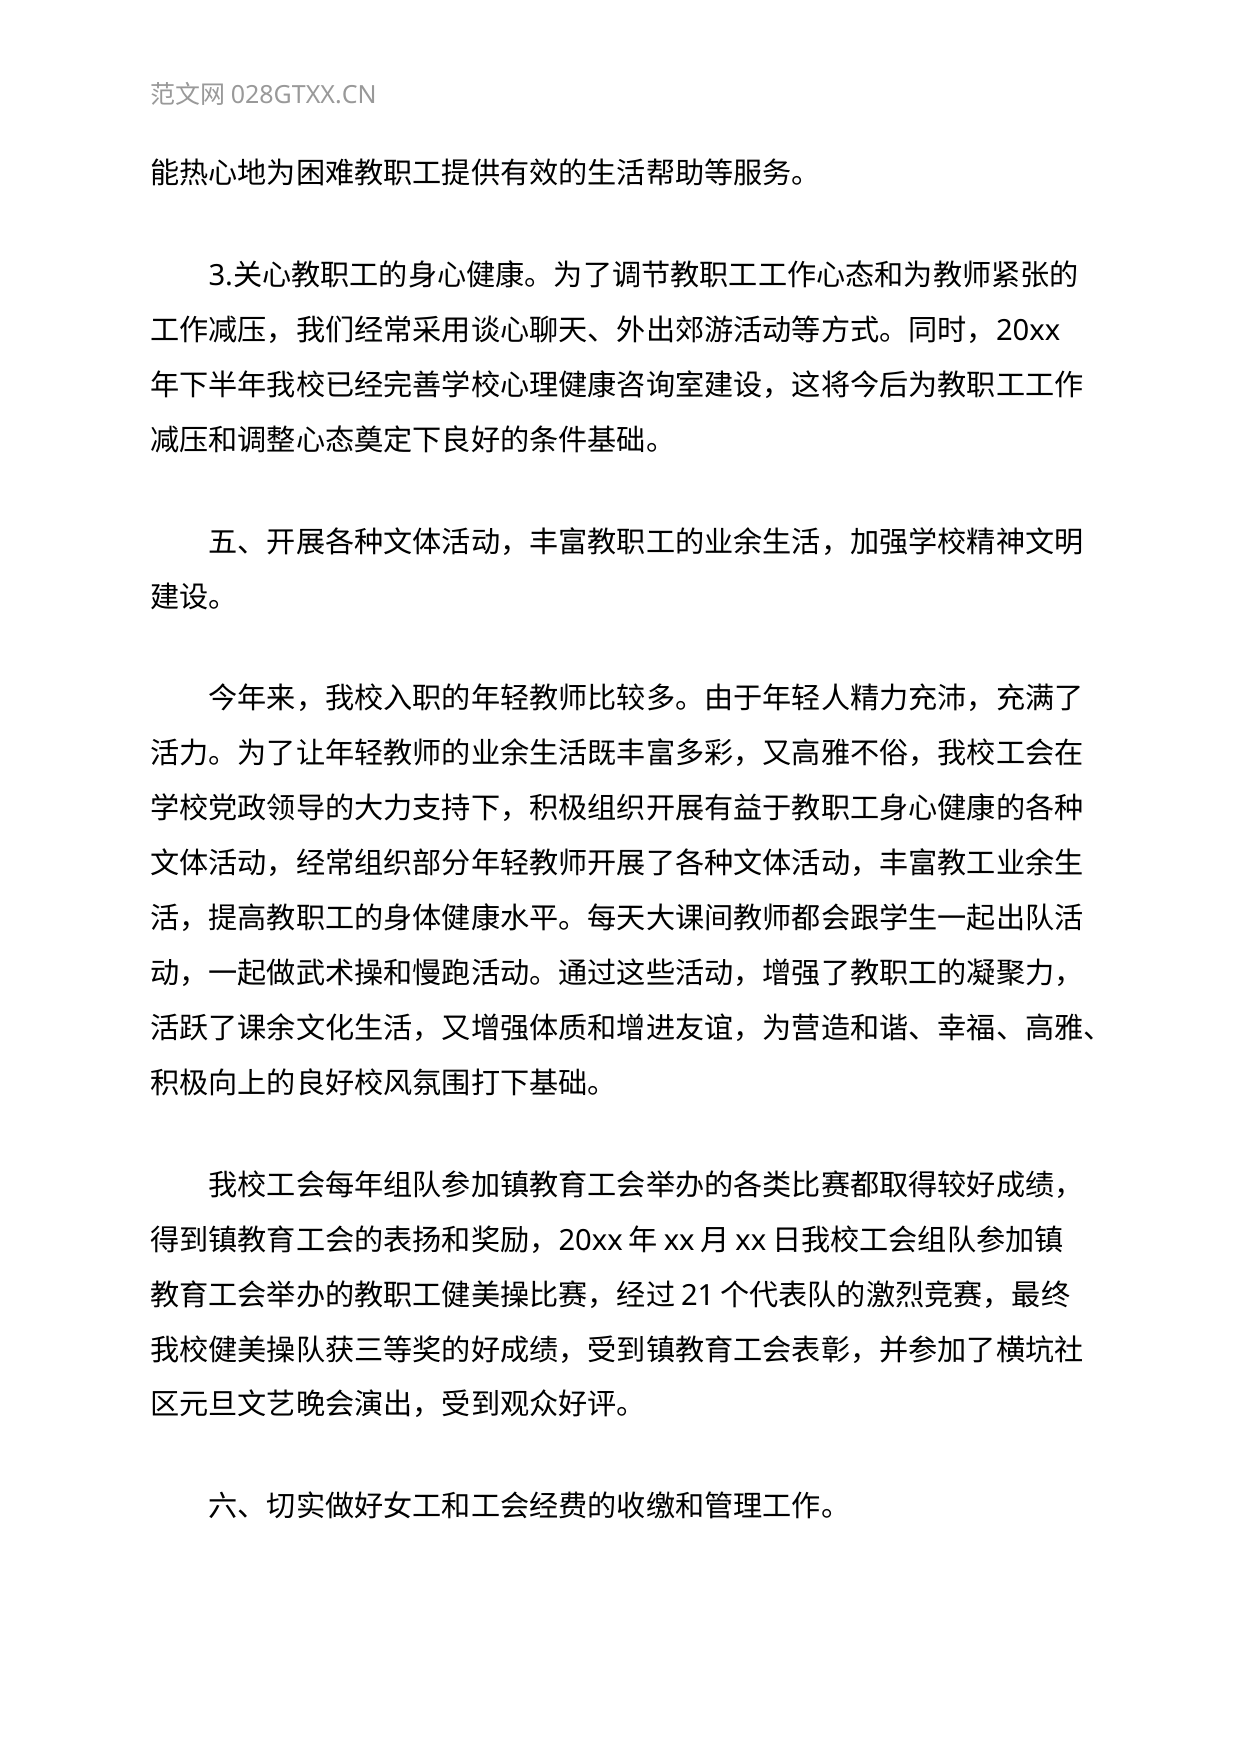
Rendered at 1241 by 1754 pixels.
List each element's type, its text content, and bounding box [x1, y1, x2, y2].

text 今年来，我校入职的年轻教师比较多。由于年轻人精力充沛，充满了活力。为了让年轻教师的业余生活既丰富多彩，又高雅不俗，我校工会在学校党政领导的大力支持下，积极组织开展有益于教职工身心健康的各种文体活动，经常组织部分年轻教师开展了各种文体活动，丰富教工业余生活，提高教职工的身体健康水平。每天大课间教师都会跟学生一起出队活动，一起做武术操和慢跑活动。通过这些活动，增强了教职工的凝聚力，活跃了课余文化生活，又增强体质和增进友谊，为营造和谐、幸福、高雅、积极向上的良好校风氛围打下基础。 [150, 675, 1090, 1102]
text 五、开展各种文体活动，丰富教职工的业余生活，加强学校精神文明建设。 [150, 518, 1090, 616]
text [150, 150, 1090, 192]
text 我校工会每年组队参加镇教育工会举办的各类比赛都取得较好成绩，得到镇教育工会的表扬和奖励，20xx年xx月xx日我校工会组队参加镇教育工会举办的教职工健美操比赛，经过21个代表队的激烈竞赛，最终我校健美操队获三等奖的好成绩，受到镇教育工会表彰，并参加了横坑社区元旦文艺晚会演出，受到观众好评。 [150, 1161, 1090, 1423]
text 六、切实做好女工和工会经费的收缴和管理工作。 [150, 1483, 1090, 1525]
text 3.关心教职工的身心健康。为了调节教职工工作心态和为教师紧张的工作减压，我们经常采用谈心聊天、外出郊游活动等方式。同时，20xx年下半年我校已经完善学校心理健康咨询室建设，这将今后为教职工工作减压和调整心态奠定下良好的条件基础。 [150, 252, 1090, 459]
